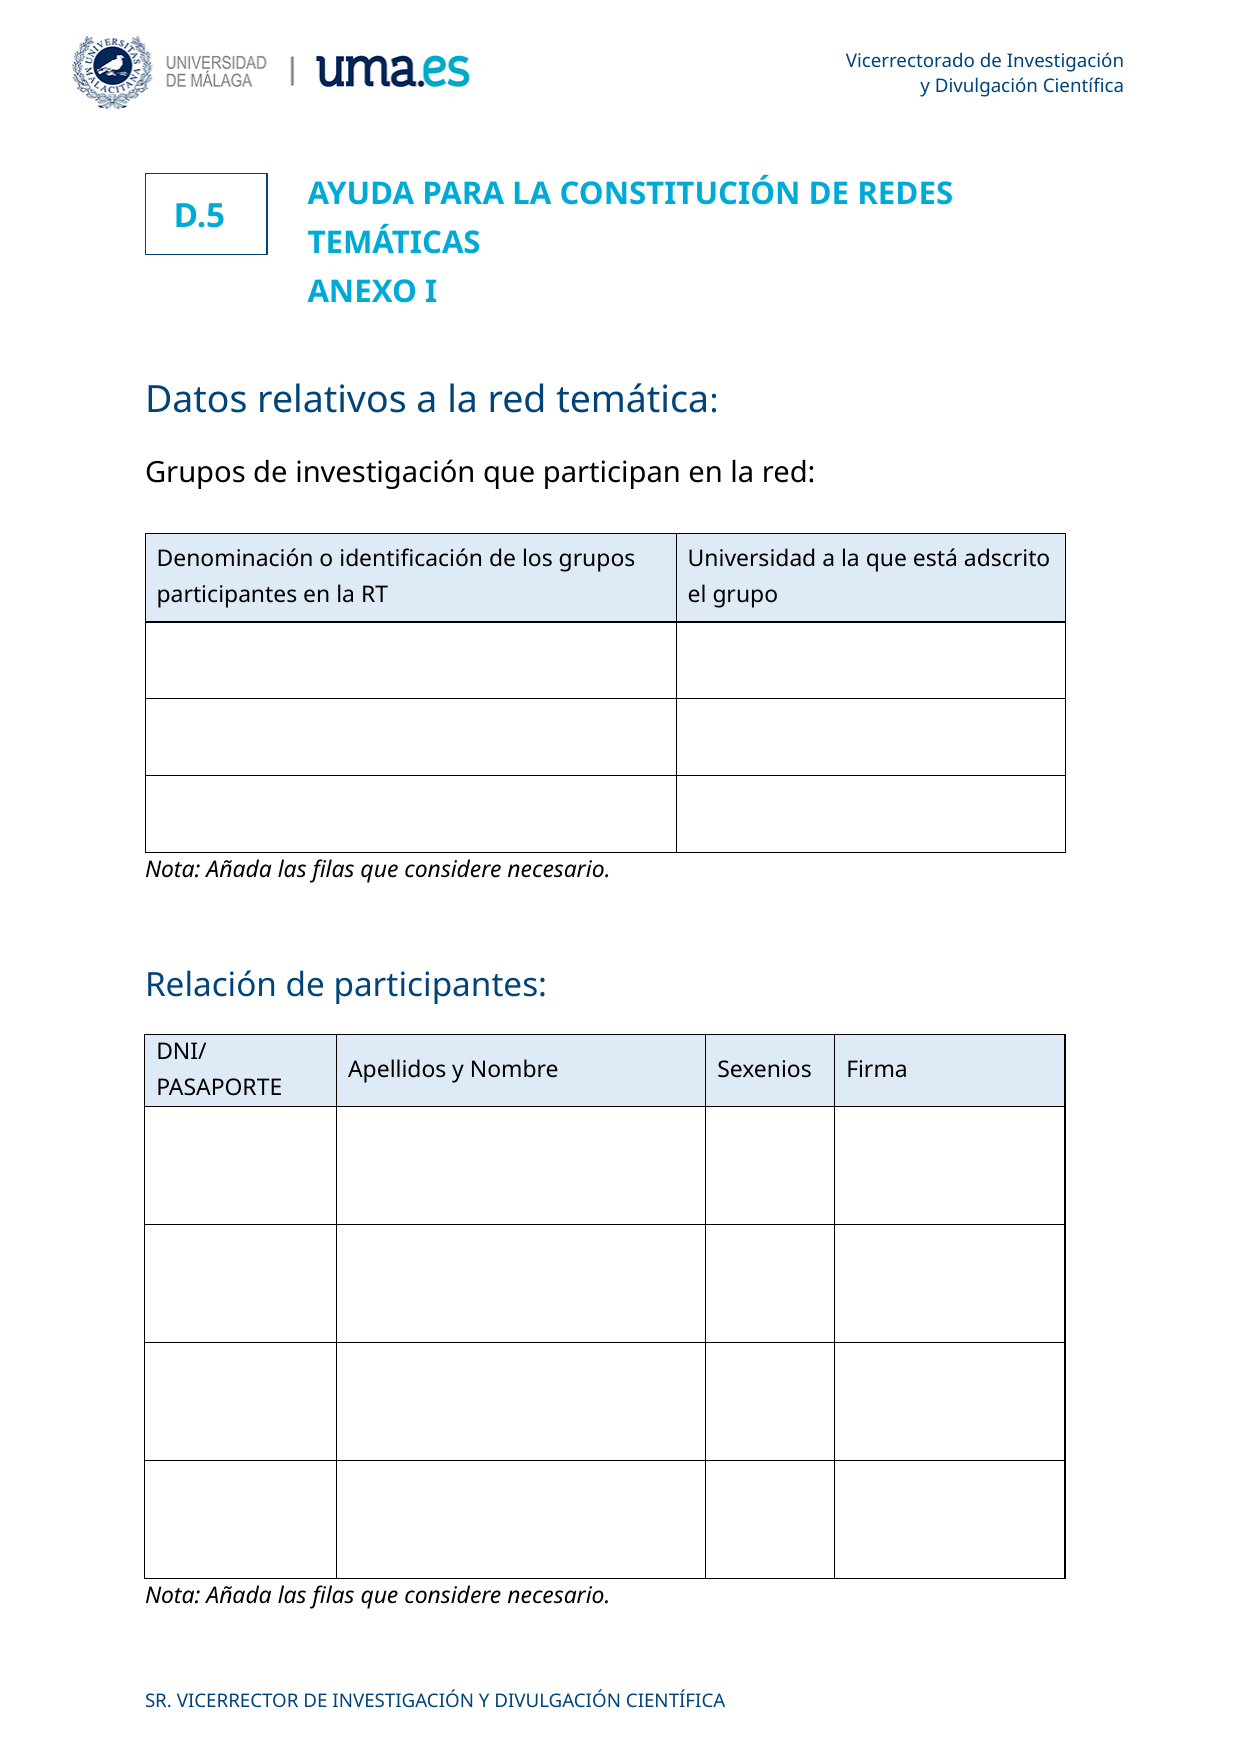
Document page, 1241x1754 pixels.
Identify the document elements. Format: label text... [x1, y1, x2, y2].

table_cell [706, 1225, 834, 1342]
list Relación de participantes: [145, 961, 1081, 1006]
table_cell [677, 623, 1065, 698]
table_cell [146, 699, 676, 775]
table_header Apellidos y Nombre [337, 1035, 705, 1106]
table_cell [145, 1461, 336, 1578]
table_cell [145, 1107, 336, 1224]
text Grupos de investigación que participan en la red: [145, 451, 1081, 491]
text Nota: Añada las filas que considere necesario. [145, 1579, 1081, 1610]
picture [70, 24, 473, 121]
table_cell [677, 776, 1065, 852]
table_cell [146, 776, 676, 852]
table_cell [145, 1225, 336, 1342]
table_cell [677, 699, 1065, 775]
table_header Universidad a la que está adscrito el grupo [677, 534, 1065, 621]
table_cell [706, 1461, 834, 1578]
table_cell [337, 1461, 705, 1578]
list Datos relativos a la red temática: [145, 372, 1081, 423]
table_cell [835, 1225, 1064, 1342]
table_cell [835, 1107, 1064, 1224]
table_header DNI/PASAPORTE [145, 1035, 336, 1106]
table_cell [706, 1107, 834, 1224]
list AYUDA PARA LA CONSTITUCIÓN DE REDES TEMÁTICAS [307, 171, 1090, 263]
table_cell [337, 1343, 705, 1460]
list ANEXO I [307, 269, 1090, 312]
table_cell [835, 1343, 1064, 1460]
table_cell [146, 623, 676, 698]
text Nota: Añada las filas que considere necesario. [145, 853, 1081, 884]
table_header Denominación o identificación de los grupos participantes en la RT [146, 534, 676, 621]
table_header Sexenios [706, 1035, 834, 1106]
table_cell [145, 1343, 336, 1460]
table_cell [337, 1225, 705, 1342]
table_cell [835, 1461, 1064, 1578]
table_cell [337, 1107, 705, 1224]
table_cell [706, 1343, 834, 1460]
table_header Firma [835, 1035, 1064, 1106]
